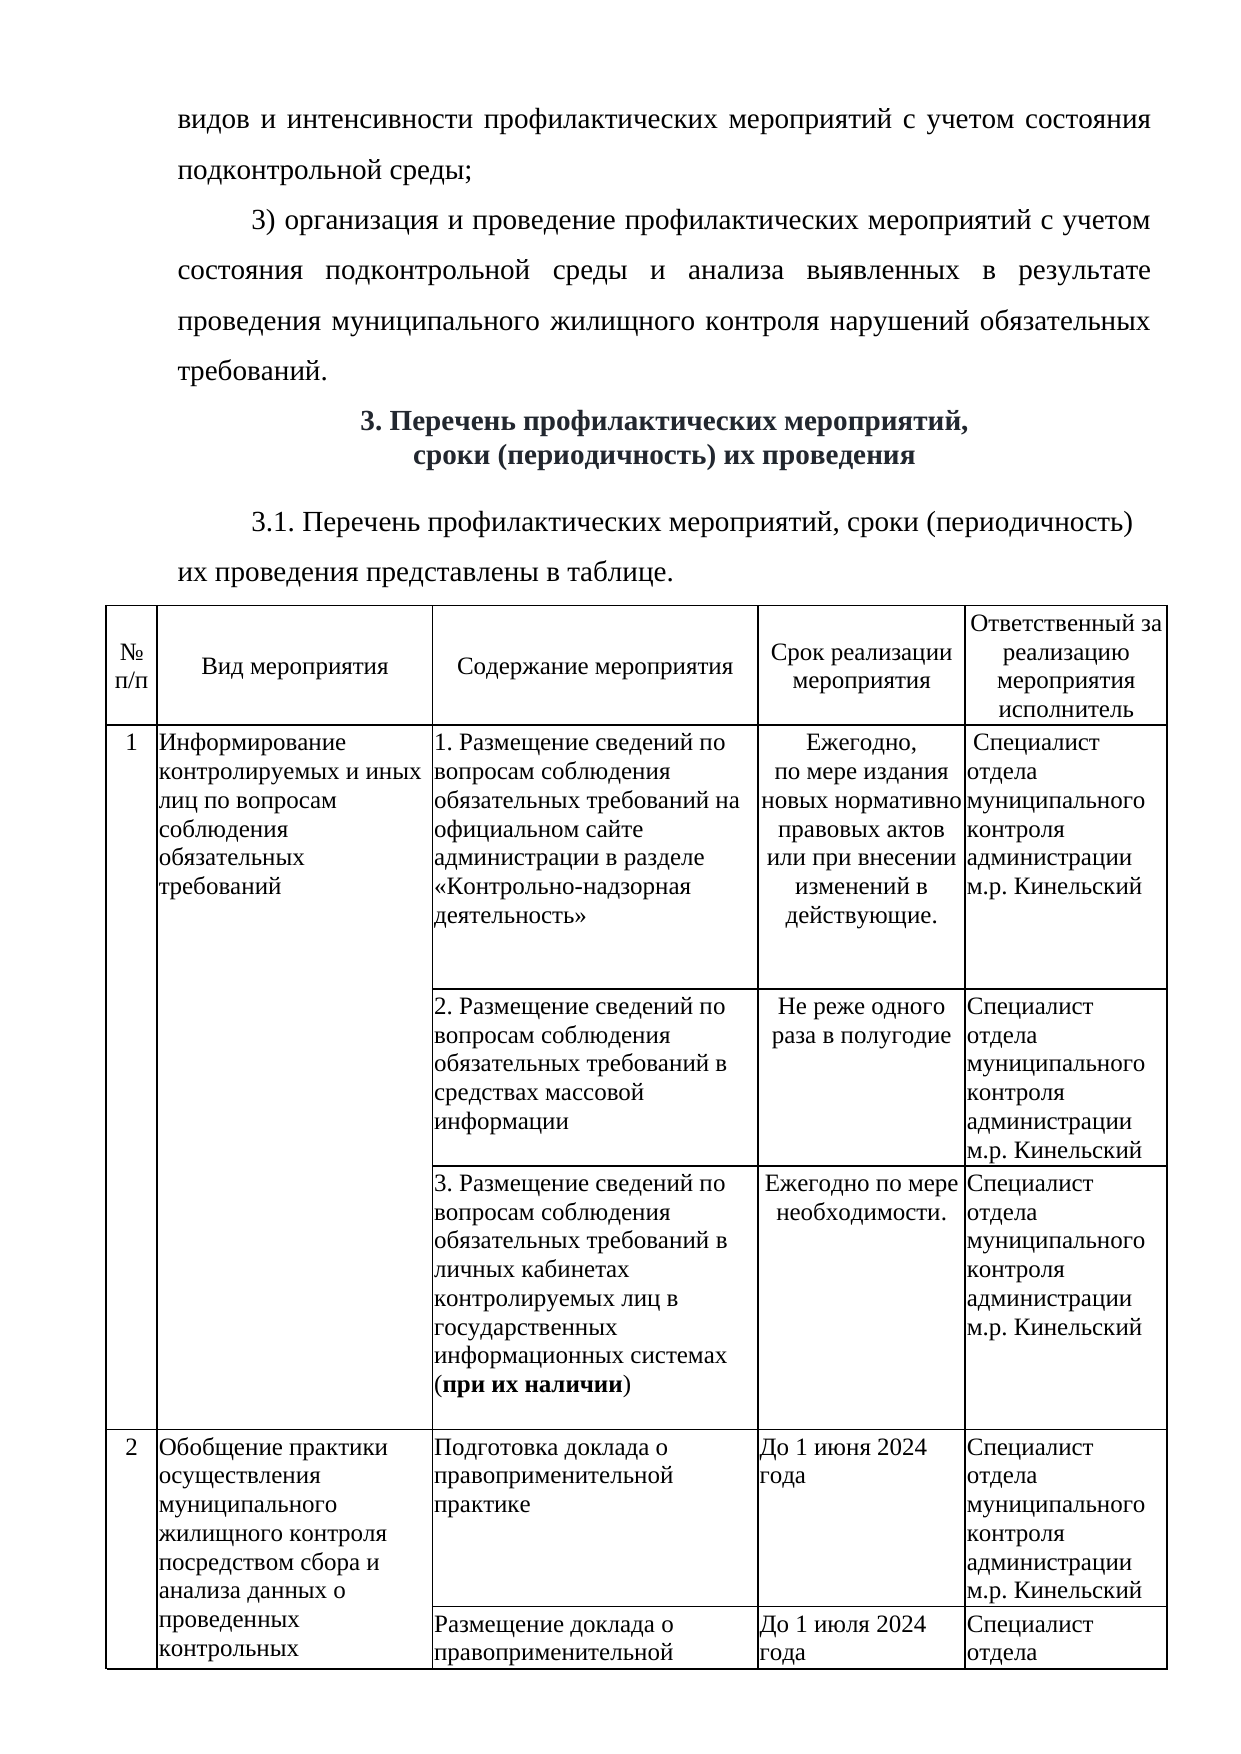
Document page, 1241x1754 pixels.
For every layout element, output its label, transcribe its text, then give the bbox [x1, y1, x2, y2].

table_cell Подготовка доклада о правоприменительной практике [433, 1430, 757, 1606]
table_cell Ежегодно, по мере издания новых нормативно правовых актов или при внесении изменений в действующие. [759, 726, 964, 988]
table_cell До 1 июля 2024 года [759, 1607, 964, 1668]
table_cell Обобщение практики осуществления муниципального жилищного контроля посредством сбора и анализа данных о проведенных контрольных мероприятиях (контрольных действиях) и их результатах, в том числе анализа выявленных в результате проведения муниципального жилищного контроля нарушений обязательных требований контролируемыми лицами [158, 1430, 432, 1668]
text 3) организация и проведение профилактических мероприятий с учетом состояния подконтрольной среды и анализа выявленных в результате проведения муниципального жилищного контроля нарушений обязательных требований. [177, 202, 1152, 387]
table_header Содержание мероприятия [433, 606, 757, 724]
table_cell 3. Размещение сведений по вопросам соблюдения обязательных требований в личных кабинетах контролируемых лиц в государственных информационных системах (при их наличии) [433, 1167, 757, 1428]
table_cell Специалист отдела муниципального контроля администрации м.р. Кинельский [966, 990, 1166, 1165]
text сроки (периодичность) их проведения [177, 437, 1152, 471]
table_cell Не реже одного раза в полугодие [759, 990, 964, 1165]
table_cell Специалист отдела муниципального контроля администрации м.р. Кинельский [966, 1167, 1166, 1428]
text 3. Перечень профилактических мероприятий, [177, 403, 1152, 437]
table_header № п/п [107, 606, 156, 724]
table_cell Специалист отдела муниципального контроля администрации м.р. Кинельский [966, 726, 1166, 988]
table_header Срок реализации мероприятия [759, 606, 964, 724]
table_cell 2 [107, 1430, 156, 1668]
table_cell 1. Размещение сведений по вопросам соблюдения обязательных требований на официальном сайте администрации в разделе «Контрольно-надзорная деятельность» [433, 726, 757, 988]
table_header Вид мероприятия [158, 606, 432, 724]
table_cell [966, 1607, 1166, 1668]
table_cell Информирование контролируемых и иных лиц по вопросам соблюдения обязательных требований [158, 726, 432, 1428]
table_cell 2. Размещение сведений по вопросам соблюдения обязательных требований в средствах массовой информации [433, 990, 757, 1165]
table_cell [966, 1430, 1166, 1606]
text 3.1. Перечень профилактических мероприятий, сроки (периодичность) их проведения представлены в таблице. [177, 504, 1152, 588]
table_cell 1 [107, 726, 156, 1428]
table_cell Ежегодно по мере необходимости. [759, 1167, 964, 1428]
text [177, 102, 1152, 185]
table_cell До 1 июня 2024 года [759, 1430, 964, 1606]
table_header Ответственный за реализацию мероприятия исполнитель [966, 606, 1166, 724]
